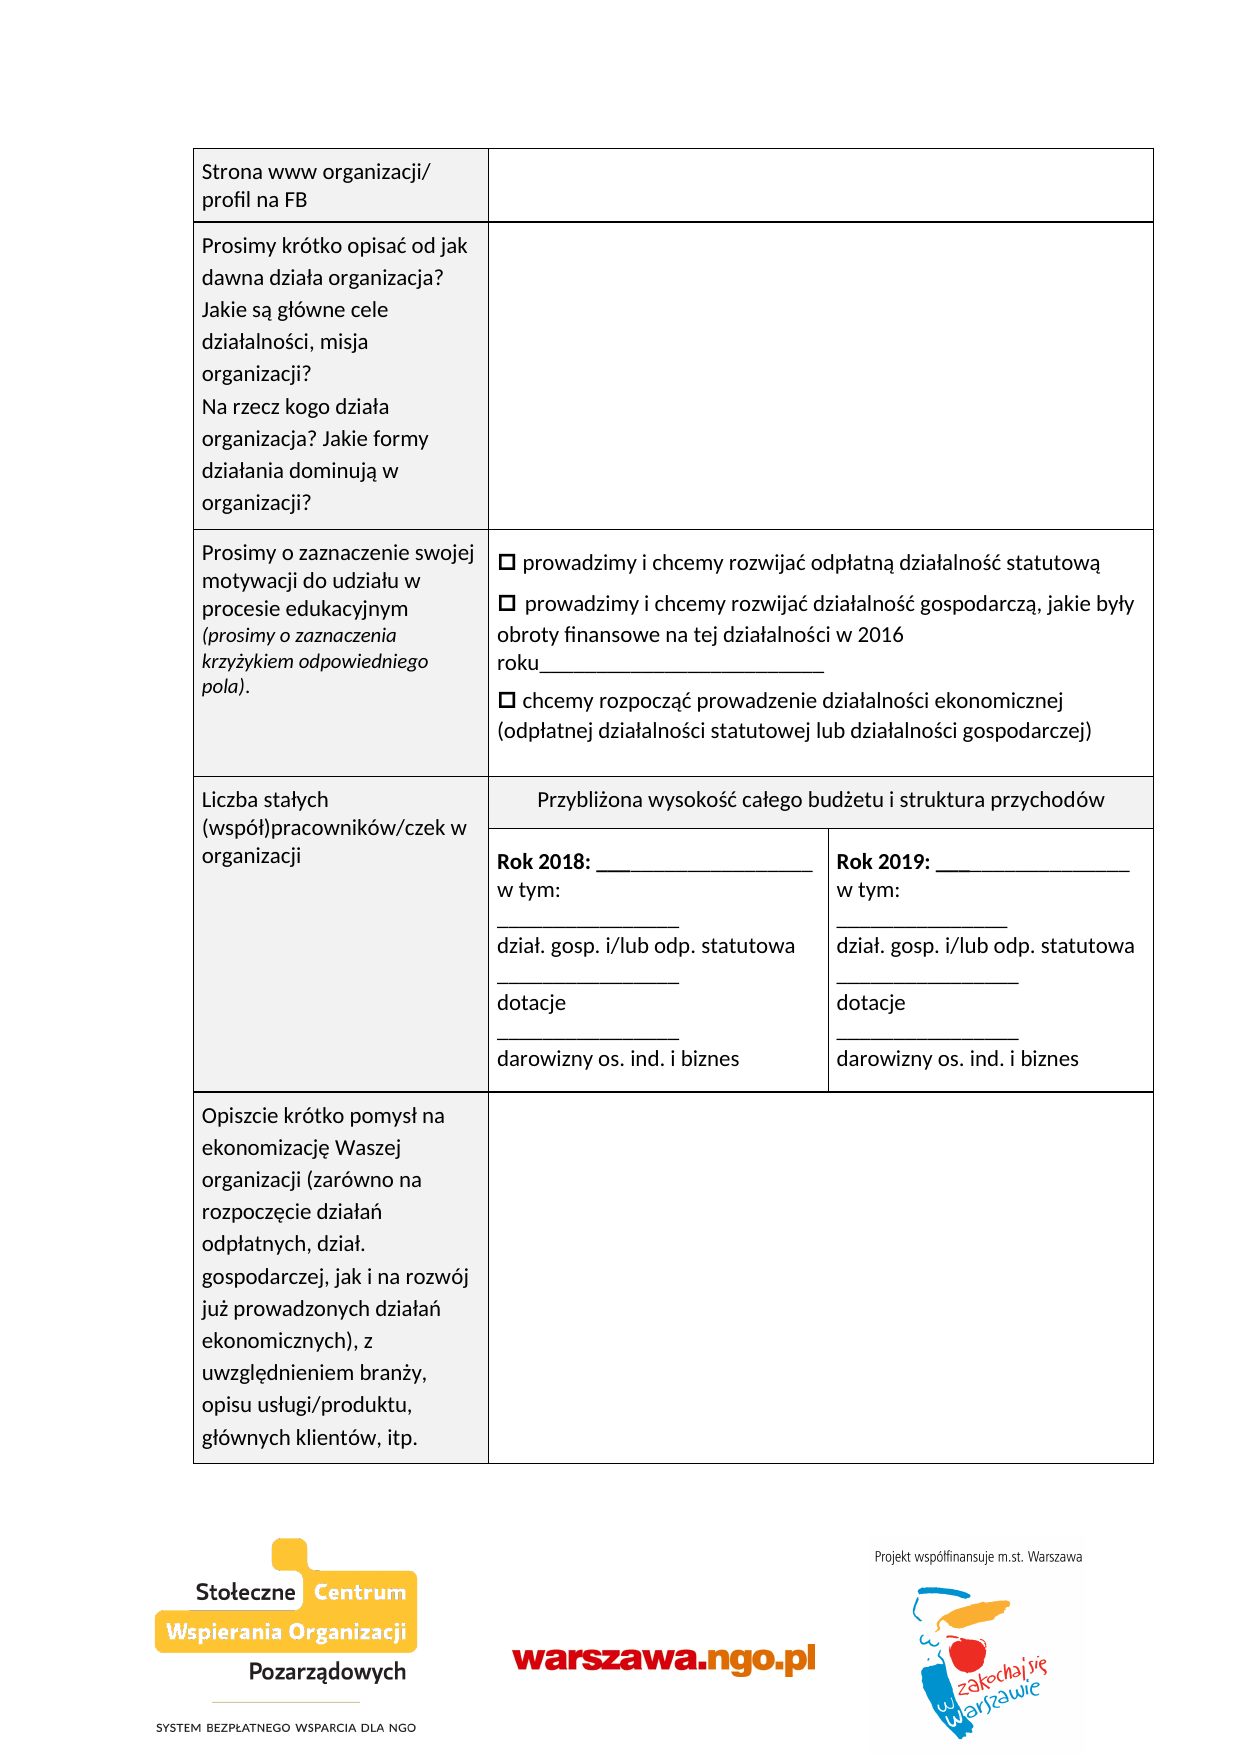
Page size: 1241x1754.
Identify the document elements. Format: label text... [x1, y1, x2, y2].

table_cell Rok 2018: ___________________ w tym: ________________ dział. gosp. i/lub odp. statutowa ________________ dotacje ________________ darowizny os. ind. i biznes [489, 829, 828, 1091]
table_cell Prosimy o zaznaczenie swojej motywacji do udziału w procesie edukacyjnym (prosimy o zaznaczenia krzyżykiem odpowiedniego pola). [194, 530, 488, 776]
table_cell Prosimy krótko opisać od jak dawna działa organizacja? Jakie są główne cele działalności, misja organizacji? Na rzecz kogo działa organizacja? Jakie formy działania dominują w organizacji? [194, 223, 488, 529]
table_cell Rok 2019: _________________ w tym: _______________ dział. gosp. i/lub odp. statutowa ________________ dotacje ________________ darowizny os. ind. i biznes [829, 829, 1153, 1091]
table_cell Przybliżona wysokość całego budżetu i struktura przychodów [489, 777, 1153, 828]
table_cell Liczba stałych (współ)pracowników/czek w organizacji [194, 777, 488, 1091]
table_cell [489, 223, 1153, 529]
table_header [489, 149, 1153, 221]
picture [870, 1536, 1086, 1754]
table_cell [489, 1093, 1153, 1463]
table_cell Opiszcie krótko pomysł na ekonomizację Waszej organizacji (zarówno na rozpoczęcie działań odpłatnych, dział. gospodarczej, jak i na rozwój już prowadzonych działań ekonomicznych), z uwzględnieniem branży, opisu usługi/produktu, głównych klientów, itp. [194, 1093, 488, 1463]
table_header Strona www organizacji/ profil na FB [194, 149, 488, 221]
table_cell □ prowadzimy i chcemy rozwijać odpłatną działalność statutową □ prowadzimy i chcemy rozwijać działalność gospodarczą, jakie były obroty finansowe na tej działalności w 2016 roku_________________________ □ chcemy rozpocząć prowadzenie działalności ekonomicznej (odpłatnej działalności statutowej lub działalności gospodarczej) [489, 530, 1153, 776]
picture [139, 1525, 433, 1748]
picture [508, 1644, 815, 1677]
